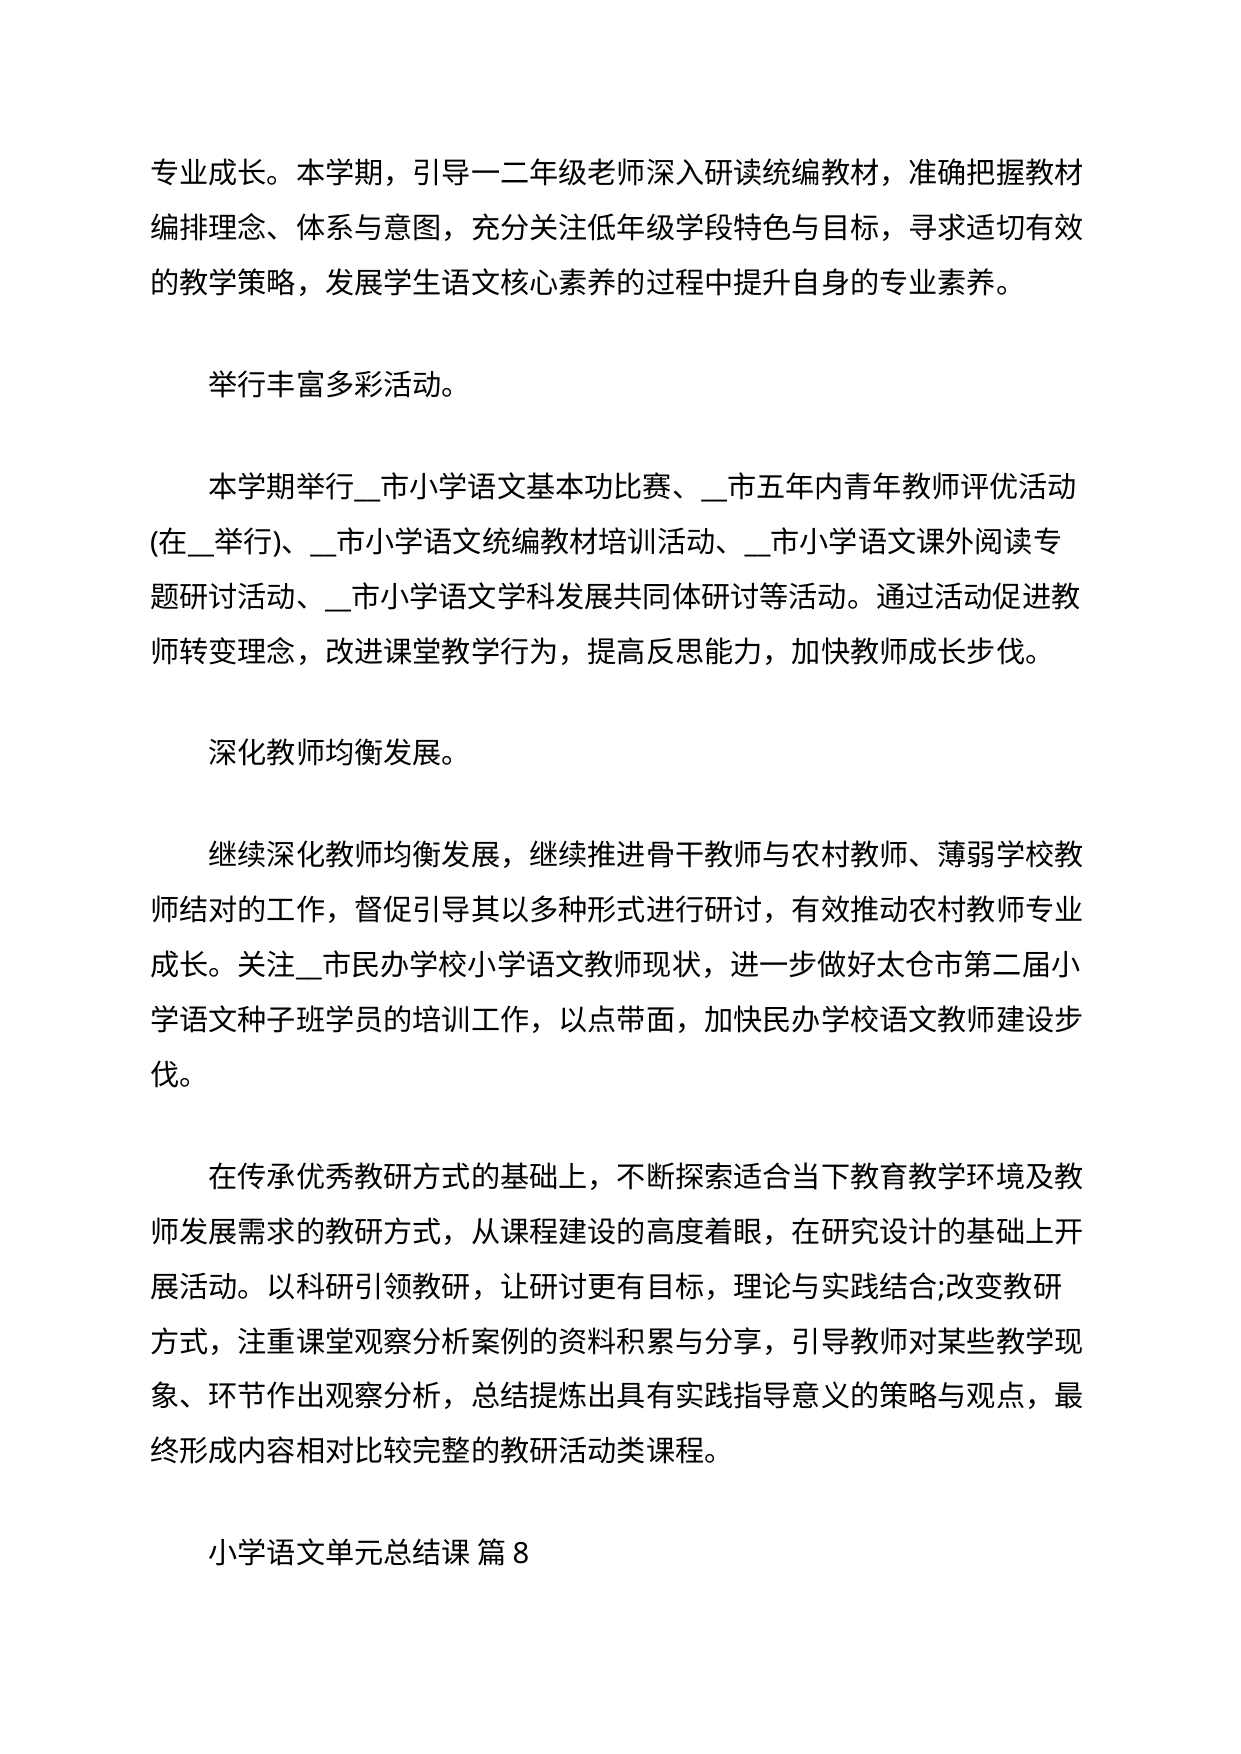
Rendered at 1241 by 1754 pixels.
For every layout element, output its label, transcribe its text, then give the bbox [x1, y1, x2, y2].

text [150, 150, 1090, 302]
text 本学期举行__市小学语文基本功比赛、__市五年内青年教师评优活动(在__举行)、__市小学语文统编教材培训活动、__市小学语文课外阅读专题研讨活动、__市小学语文学科发展共同体研讨等活动。通过活动促进教师转变理念，改进课堂教学行为，提高反思能力，加快教师成长步伐。 [150, 463, 1090, 671]
text 小学语文单元总结课 篇8 [150, 1530, 1090, 1572]
text 在传承优秀教研方式的基础上，不断探索适合当下教育教学环境及教师发展需求的教研方式，从课程建设的高度着眼，在研究设计的基础上开展活动。以科研引领教研，让研讨更有目标，理论与实践结合;改变教研方式，注重课堂观察分析案例的资料积累与分享，引导教师对某些教学现象、环节作出观察分析，总结提炼出具有实践指导意义的策略与观点，最终形成内容相对比较完整的教研活动类课程。 [150, 1153, 1090, 1470]
text 继续深化教师均衡发展，继续推进骨干教师与农村教师、薄弱学校教师结对的工作，督促引导其以多种形式进行研讨，有效推动农村教师专业成长。关注__市民办学校小学语文教师现状，进一步做好太仓市第二届小学语文种子班学员的培训工作，以点带面，加快民办学校语文教师建设步伐。 [150, 832, 1090, 1094]
text 举行丰富多彩活动。 [150, 362, 1090, 404]
text 深化教师均衡发展。 [150, 730, 1090, 772]
